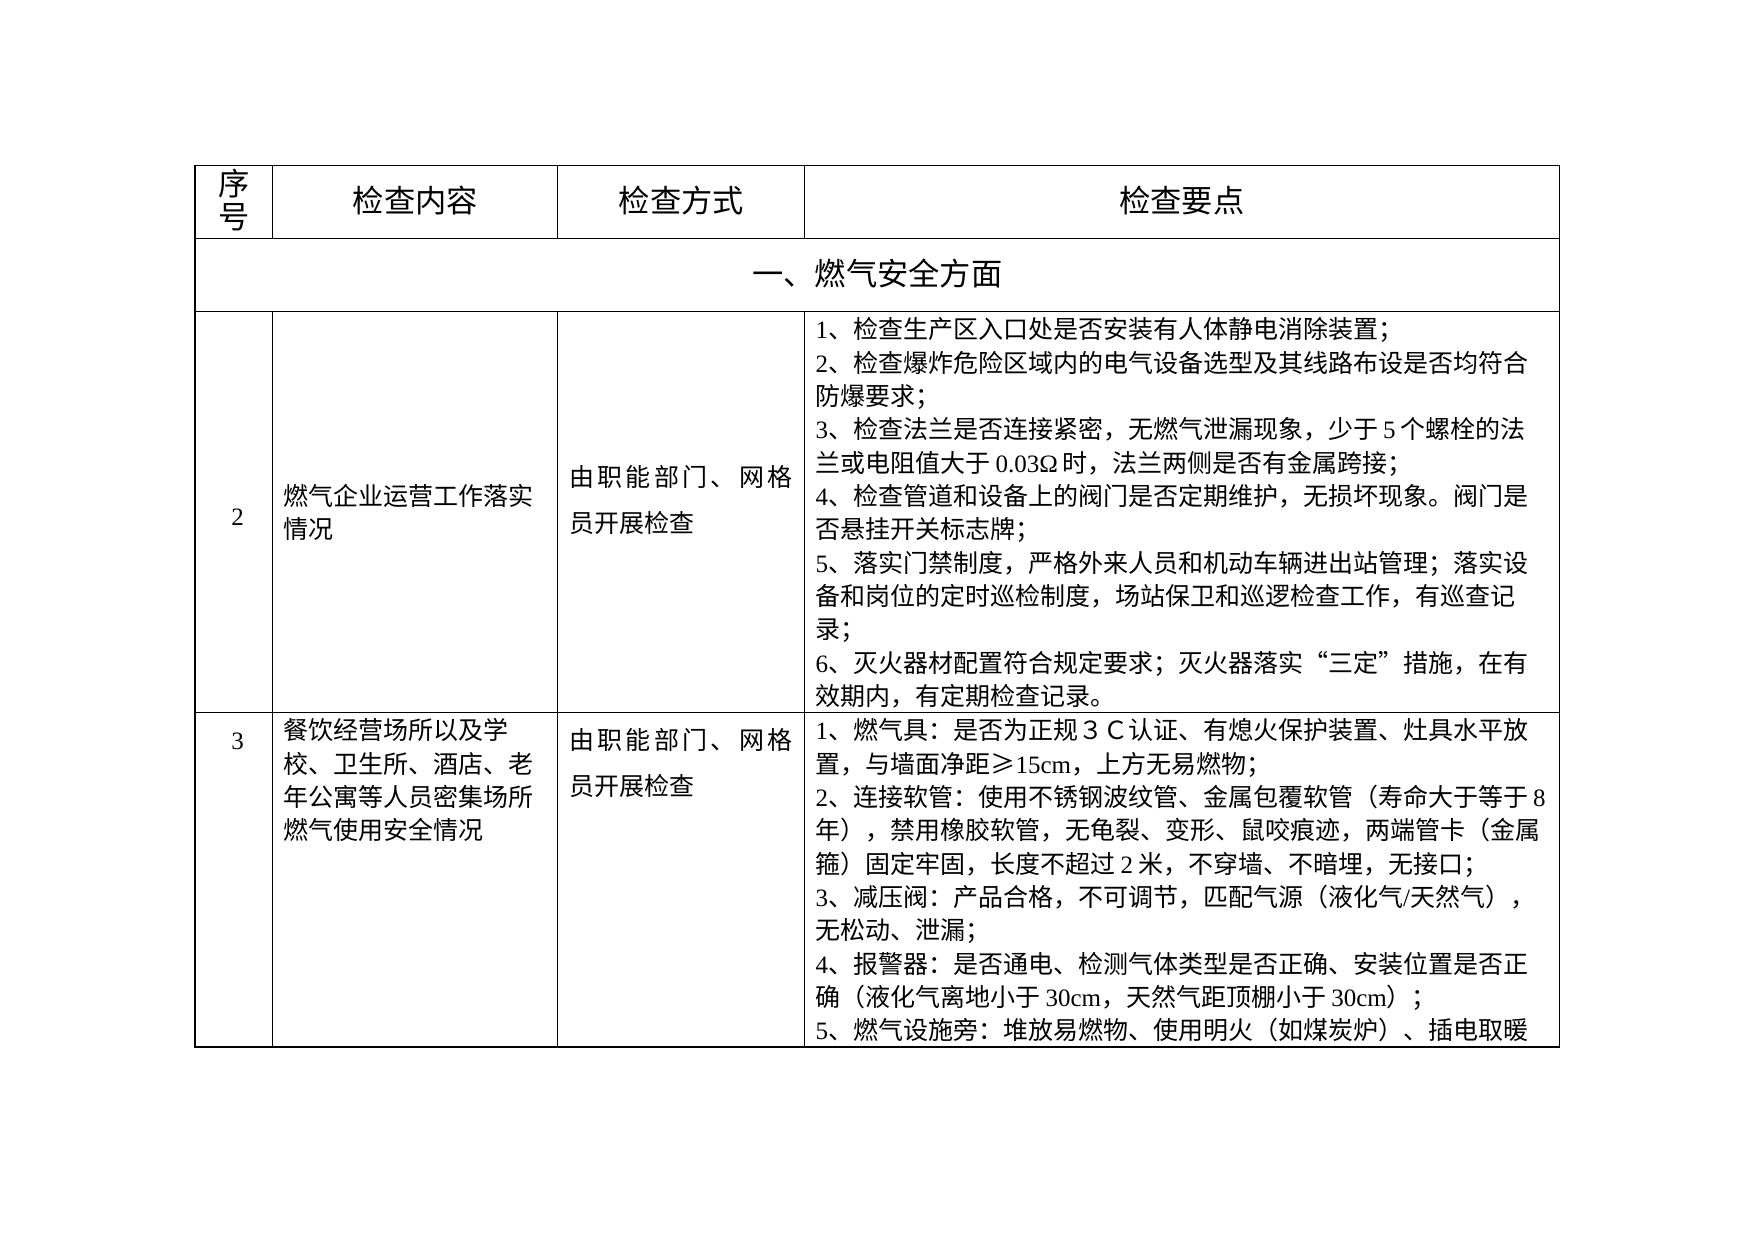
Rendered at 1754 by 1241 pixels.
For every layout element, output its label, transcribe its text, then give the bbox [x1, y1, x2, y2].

table_cell 2 [196, 312, 272, 712]
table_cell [273, 713, 557, 1046]
table_cell 检查生产区入口处是否安装有人体静电消除装置； 2、检查爆炸危险区域内的电气设备选型及其线路布设是否均符合防爆要求； 3、检查法兰是否连接紧密，无燃气泄漏现象，少于5个螺栓的法兰或电阻值大于0.03Ω时，法兰两侧是否有金属跨接； 4、检查管道和设备上的阀门是否定期维护，无损坏现象。阀门是否悬挂开关标志牌； 5、落实门禁制度，严格外来人员和机动车辆进出站管理；落实设备和岗位的定时巡检制度，场站保卫和巡逻检查工作，有巡查记录； 6、灭火器材配置符合规定要求；灭火器落实“三定”措施，在有效期内，有定期检查记录。 [805, 312, 1559, 712]
table_cell 检查内容 [273, 166, 557, 238]
table_cell 检查要点 [805, 166, 1559, 238]
table_cell 序号 [196, 166, 272, 238]
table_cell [805, 713, 1559, 1046]
table_cell 一、燃气安全方面 [196, 239, 1559, 311]
table_cell 3 [196, 713, 272, 1046]
table_cell 由职能部门、网格员开展检查 [558, 713, 804, 1046]
table_cell 由职能部门、网格员开展检查 [558, 312, 804, 712]
table_cell 燃气企业运营工作落实情况 [273, 312, 557, 712]
table_cell 检查方式 [558, 166, 804, 238]
